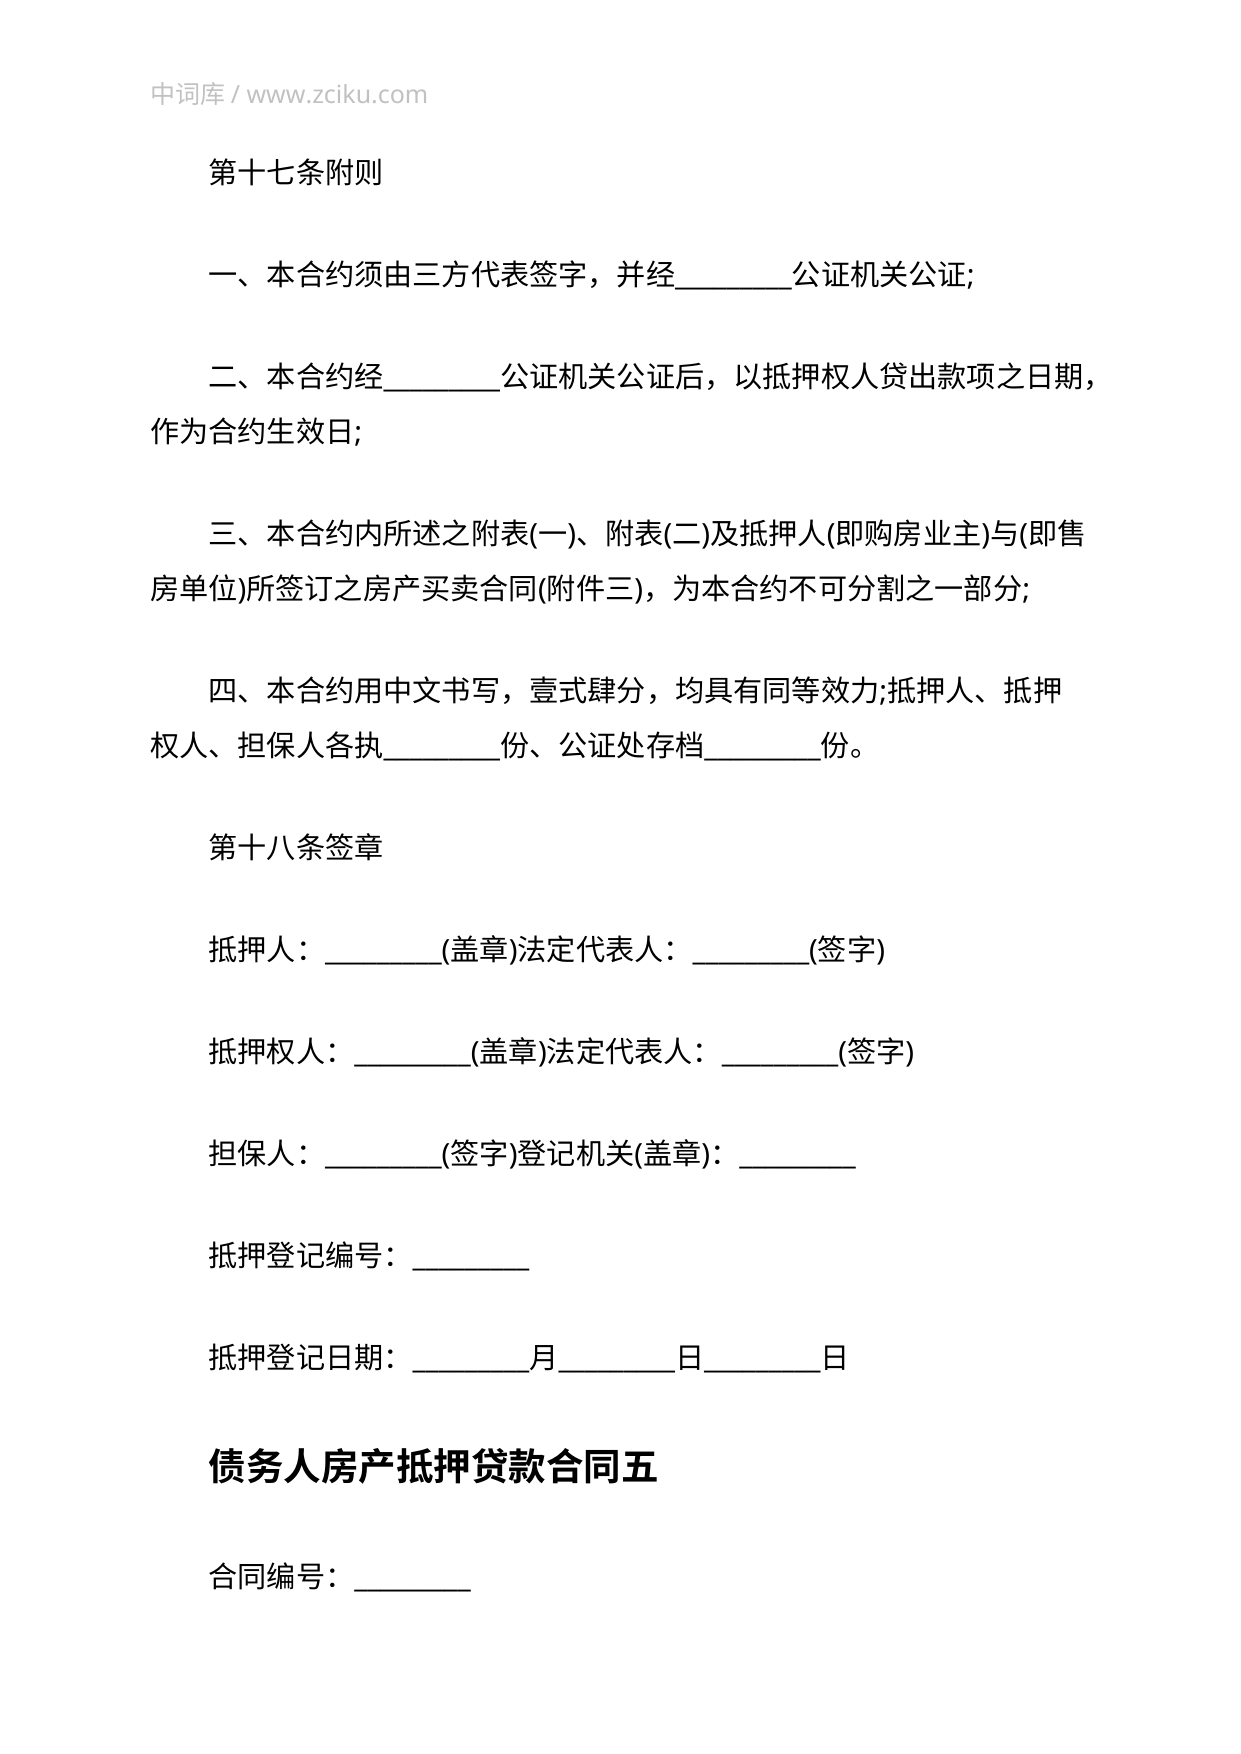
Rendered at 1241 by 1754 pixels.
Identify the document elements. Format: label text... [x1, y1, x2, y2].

text 抵押登记编号：_________ [150, 1232, 1090, 1275]
text 担保人：_________(签字)登记机关(盖章)：_________ [150, 1130, 1090, 1173]
text 三、本合约内所述之附表(一)、附表(二)及抵押人(即购房业主)与(即售房单位)所签订之房产买卖合同(附件三)，为本合约不可分割之一部分; [150, 511, 1090, 608]
text 四、本合约用中文书写，壹式肆分，均具有同等效力;抵押人、抵押权人、担保人各执_________份、公证处存档_________份。 [150, 668, 1090, 765]
text 二、本合约经_________公证机关公证后，以抵押权人贷出款项之日期，作为合约生效日; [150, 354, 1090, 451]
text 第十七条附则 [150, 150, 1090, 192]
text 第十八条签章 [150, 825, 1090, 867]
text 债务人房产抵押贷款合同五 [150, 1436, 1090, 1491]
text 一、本合约须由三方代表签字，并经_________公证机关公证; [150, 252, 1090, 294]
text 抵押权人：_________(盖章)法定代表人：_________(签字) [150, 1028, 1090, 1071]
text 抵押人：_________(盖章)法定代表人：_________(签字) [150, 926, 1090, 969]
text 合同编号：_________ [150, 1554, 1090, 1596]
text 抵押登记日期：_________月_________日_________日 [150, 1334, 1090, 1377]
